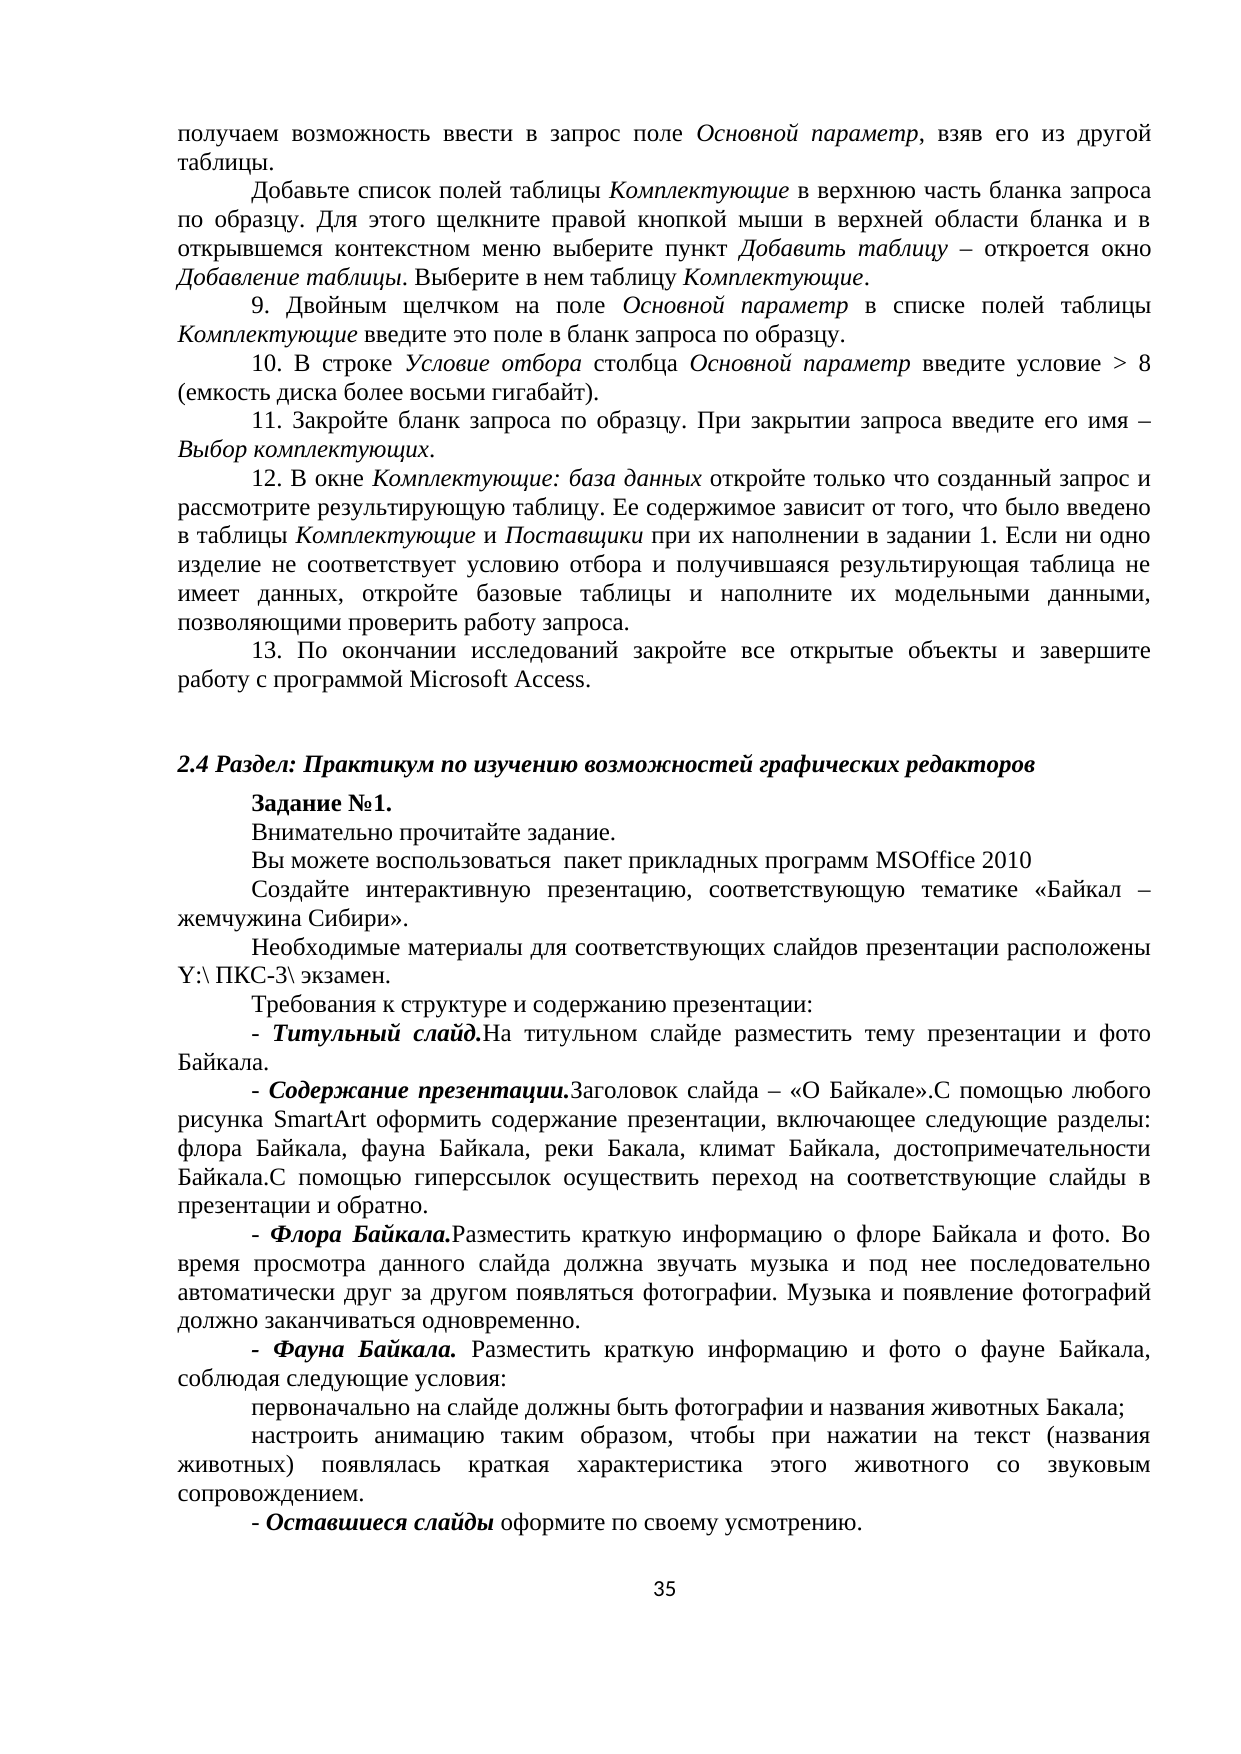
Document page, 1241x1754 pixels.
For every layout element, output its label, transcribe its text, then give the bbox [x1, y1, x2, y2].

text - Титульный слайд.На титульном слайде разместить тему презентации и фото Байкала. [177, 1018, 1152, 1075]
text 9. Двойным щелчком на поле Основной параметр в списке полей таблицы Комплектующие введите это поле в бланк запроса по образцу. [177, 291, 1152, 348]
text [177, 118, 1152, 176]
text Вы можете воспользоваться пакет прикладных программ MSOffice 2010 [177, 845, 1152, 874]
text - Оставшиеся слайды оформите по своему усмотрению. [177, 1507, 1152, 1535]
text 10. В строке Условие отбора столбца Основной параметр введите условие > 8 (емкость диска более восьми гигабайт). [177, 348, 1152, 406]
text - Флора Байкала.Разместить краткую информацию о флоре Байкала и фото. Во время просмотра данного слайда должна звучать музыка и под нее последовательно автоматически друг за другом появляться фотографии. Музыка и появление фотографий должно заканчиваться одновременно. [177, 1219, 1152, 1334]
text 11. Закройте бланк запроса по образцу. При закрытии запроса введите его имя – Выбор комплектующих. [177, 406, 1152, 463]
text - Содержание презентации.Заголовок слайда – «О Байкале».С помощью любого рисунка SmartArt оформить содержание презентации, включающее следующие разделы: флора Байкала, фауна Байкала, реки Бакала, климат Байкала, достопримечательности Байкала.С помощью гиперссылок осуществить переход на соответствующие слайды в презентации и обратно. [177, 1075, 1152, 1219]
text настроить анимацию таким образом, чтобы при нажатии на текст (названия животных) появлялась краткая характеристика этого животного со звуковым сопровождением. [177, 1420, 1152, 1507]
text 13. По окончании исследований закройте все открытые объекты и завершите работу с программой Microsoft Access. [177, 636, 1152, 693]
text Требования к структуре и содержанию презентации: [177, 989, 1152, 1018]
text первоначально на слайде должны быть фотографии и названия животных Бакала; [177, 1392, 1152, 1420]
text Добавьте список полей таблицы Комплектующие в верхнюю часть бланка запроса по образцу. Для этого щелкните правой кнопкой мыши в верхней области бланка и в открывшемся контекстном меню выберите пункт Добавить таблицу – откроется окно Добавление таблицы. Выберите в нем таблицу Комплектующие. [177, 176, 1152, 291]
subtitle 2.4 Раздел: Практикум по изучению возможностей графических редакторов [177, 749, 1152, 777]
text Необходимые материалы для соответствующих слайдов презентации расположены Y:\ ПКС-3\ экзамен. [177, 932, 1152, 989]
text - Фауна Байкала. Разместить краткую информацию и фото о фауне Байкала, соблюдая следующие условия: [177, 1334, 1152, 1392]
text Задание №1. [177, 788, 1152, 817]
text 12. В окне Комплектующие: база данных откройте только что созданный запрос и рассмотрите результирующую таблицу. Ее содержимое зависит от того, что было введено в таблицы Комплектующие и Поставщики при их наполнении в задании 1. Если ни одно изделие не соответствует условию отбора и получившаяся результирующая таблица не имеет данных, откройте базовые таблицы и наполните их модельными данными, позволяющими проверить работу запроса. [177, 463, 1152, 636]
text Создайте интерактивную презентацию, соответствующую тематике «Байкал – жемчужина Сибири». [177, 874, 1152, 932]
text Внимательно прочитайте задание. [177, 817, 1152, 845]
